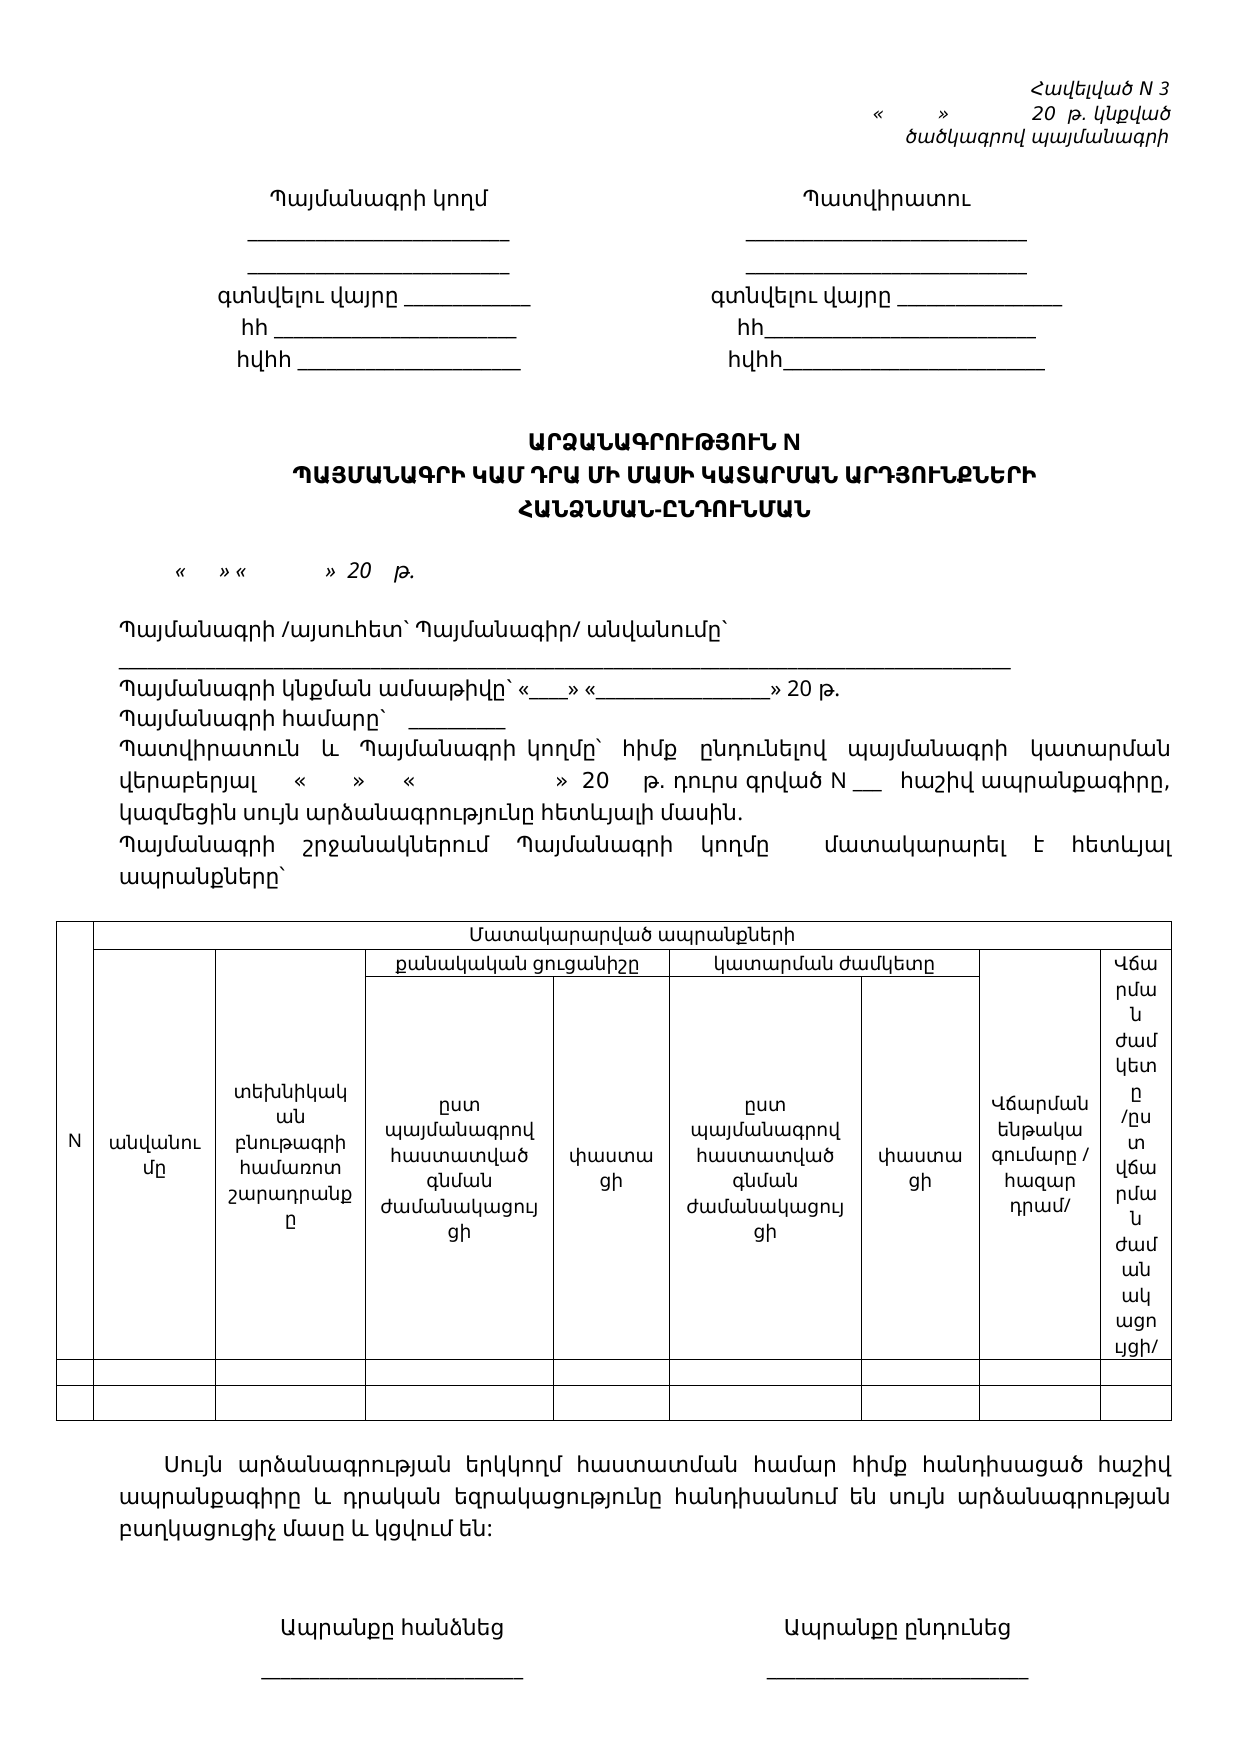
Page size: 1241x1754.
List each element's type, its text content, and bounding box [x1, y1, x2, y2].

table_header Ապրանքը ընդունեց [645, 1612, 1150, 1644]
table_cell [57, 1386, 93, 1420]
table_cell ըստ պայմանագրով հաստատված գնման ժամանակացույցի [670, 977, 861, 1359]
table_cell [862, 1386, 979, 1420]
text Պայմանագրի /այսուհետ` Պայմանագիր/ անվանումը` ____________________________________________________________________________________________ [118, 614, 1171, 673]
table_header Պայմանագրի կողմ ___________________________ ___________________________ գտնվելու վայրը ______________ հհ _________________________ հվհհ _______________________ [137, 183, 620, 376]
table_cell անվանումը [94, 950, 215, 1359]
table_cell [94, 1360, 215, 1385]
table_cell փաստացի [862, 977, 979, 1359]
text Հավելված N 3 [118, 75, 1171, 101]
table_cell փաստացի [554, 977, 669, 1359]
table_cell ըստ պայմանագրով հաստատված գնման ժամանակացույցի [366, 977, 553, 1359]
table_cell [980, 1386, 1100, 1420]
text Պայմանագրի շրջանակներում Պայմանագրի կողմը մատակարարել է հետևյալ ապրանքները՝ [118, 829, 1171, 891]
table_cell կատարման ժամկետը [670, 950, 979, 976]
table_cell [366, 1360, 553, 1385]
text ծածկագրով պայմանագրի [118, 126, 1171, 148]
table_cell [1101, 1386, 1171, 1420]
text « » « » 20 թ. [118, 555, 1171, 585]
text Պատվիրատուն և Պայմանագրի կողմը՝ հիմք ընդունելով պայմանագրի կատարման վերաբերյալ « » « » 20 թ. դուրս գրված N ___ հաշիվ ապրանքագիրը, կազմեցին սույն արձանագրությունը հետևյալի մասին. [118, 733, 1171, 827]
table_header Պատվիրատու _____________________________ _____________________________ գտնվելու վայրը _________________ հհ____________________________ հվհհ___________________________ [620, 183, 1153, 376]
text « » 20 թ. կնքված [118, 102, 1171, 124]
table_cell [140, 1644, 645, 1693]
table_cell [670, 1360, 861, 1385]
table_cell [645, 1644, 1150, 1693]
table_cell [216, 1360, 365, 1385]
table_cell [980, 1360, 1100, 1385]
text ԱՐՁԱՆԱԳՐՈՒԹՅՈՒՆ N [118, 426, 1171, 457]
table_cell Վճարման ենթակա գումարը /հազար դրամ/ [980, 950, 1100, 1359]
table_header Մատակարարված ապրանքների [94, 922, 1171, 949]
table_cell քանակական ցուցանիշը [366, 950, 669, 976]
table_cell [554, 1360, 669, 1385]
table_cell [862, 1360, 979, 1385]
table_cell [1101, 1360, 1171, 1385]
table_cell [554, 1386, 669, 1420]
text Սույն արձանագրության երկկողմ հաստատման համար հիմք հանդիսացած հաշիվ ապրանքագիրը և դրական եզրակացությունը հանդիսանում են սույն արձանագրության բաղկացուցիչ մասը և կցվում են: [118, 1449, 1171, 1543]
table_cell Վճարման ժամկետը /ըստ վճարման ժամանակացույցի/ [1101, 950, 1171, 1359]
table_cell [94, 1386, 215, 1420]
table_header Ապրանքը հանձնեց [140, 1612, 645, 1644]
table_header N [57, 922, 93, 1359]
table_cell [216, 1386, 365, 1420]
text Պայմանագրի համարը` __________ [118, 703, 1171, 733]
text ՊԱՅՄԱՆԱԳՐԻ ԿԱՄ ԴՐԱ ՄԻ ՄԱՍԻ ԿԱՏԱՐՄԱՆ ԱՐԴՅՈՒՆՔՆԵՐԻ [118, 459, 1171, 491]
table_cell [670, 1386, 861, 1420]
text ՀԱՆՁՆՄԱՆ-ԸՆԴՈՒՆՄԱՆ [118, 493, 1171, 524]
table_cell տեխնիկական բնութագրի համառոտ շարադրանքը [216, 950, 365, 1359]
text Պայմանագրի կնքման ամսաթիվը` «____» «__________________» 20 թ. [118, 673, 1171, 703]
table_cell [366, 1386, 553, 1420]
table_cell [57, 1360, 93, 1385]
